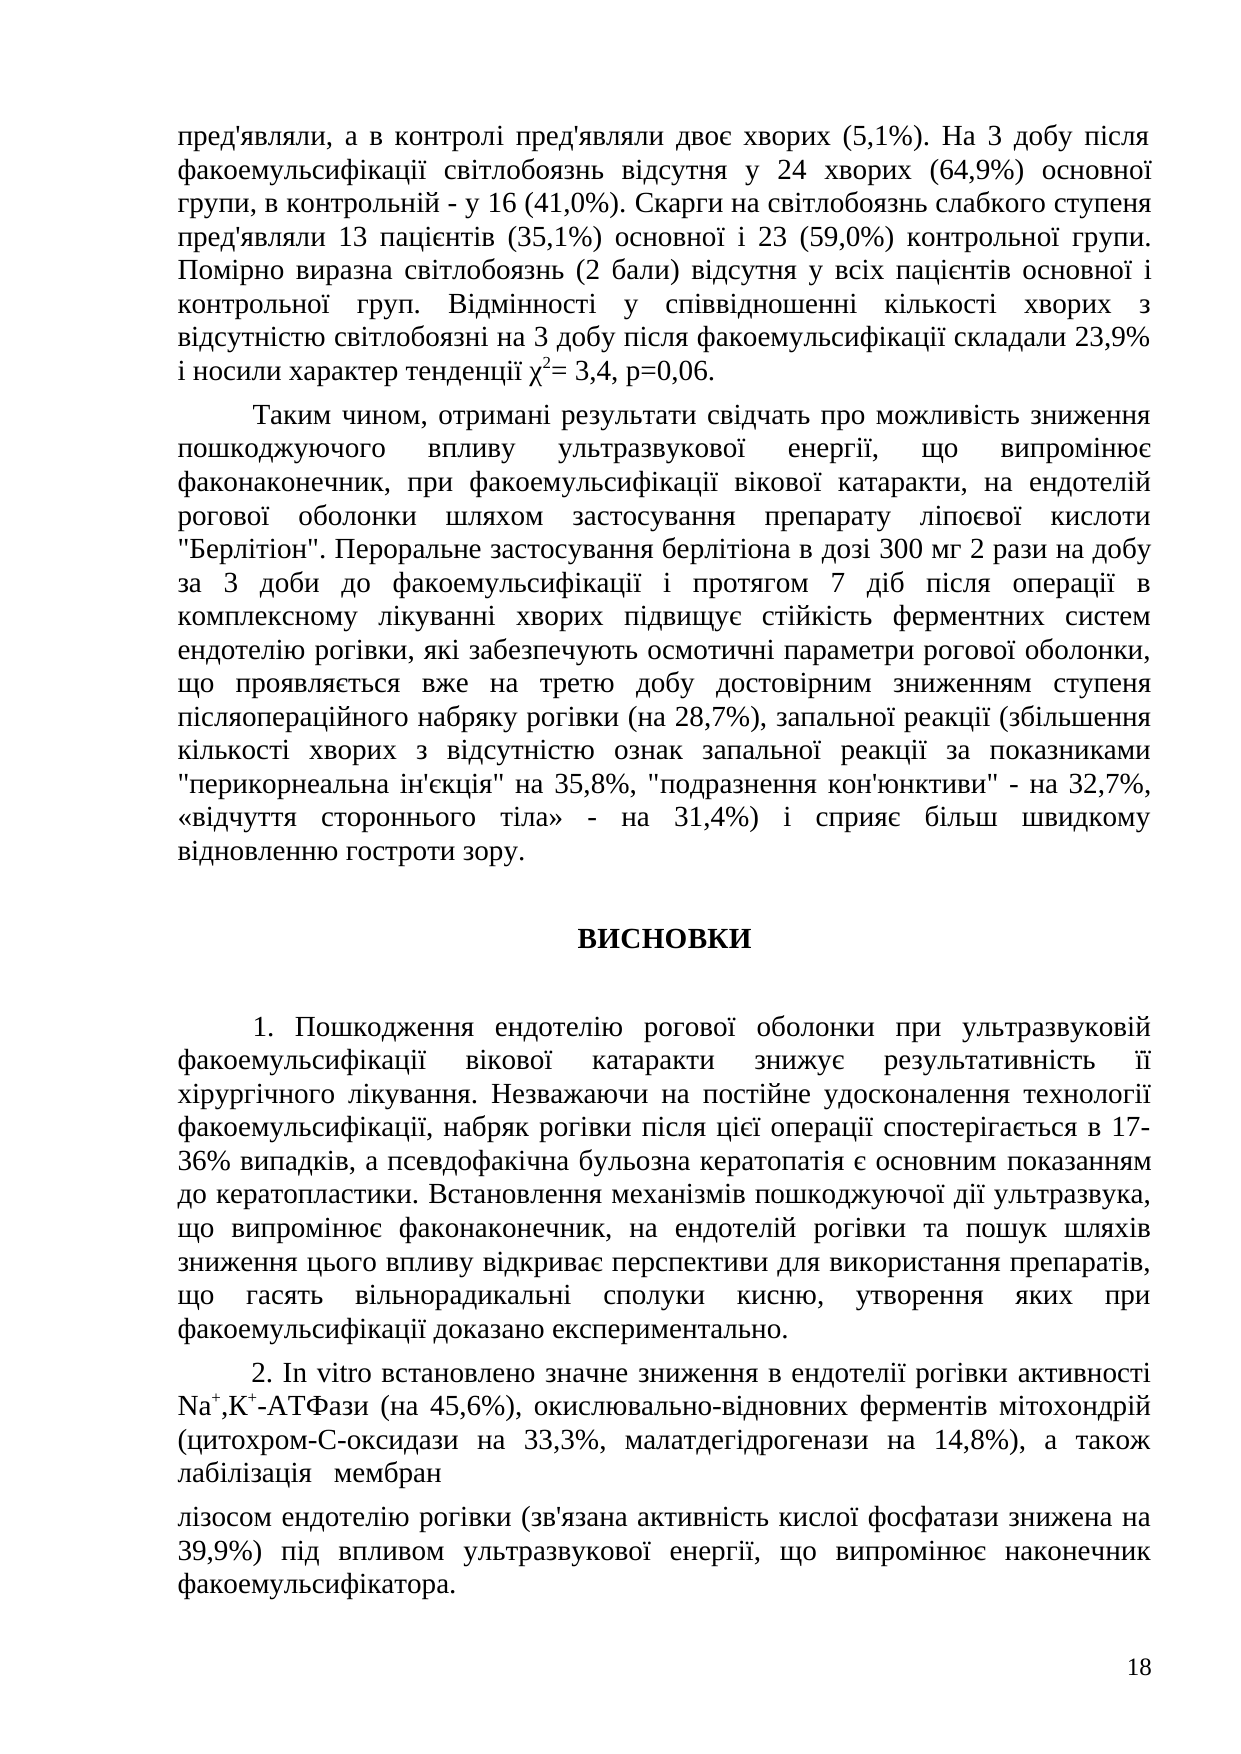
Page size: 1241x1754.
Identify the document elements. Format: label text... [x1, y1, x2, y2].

text Таким чином, отримані результати свідчать про можливість зниження пошкоджуючого впливу ультразвукової енергії, що випромінює факонаконечник, при факоемульсифікації вікової катаракти, на ендотелій рогової оболонки шляхом застосування препарату ліпоєвої кислоти "Берлітіон". Пероральне застосування берлітіона в дозі 300 мг 2 рази на добу за 3 доби до факоемульсифікації і протягом 7 діб після операції в комплексному лікуванні хворих підвищує стійкість ферментних систем ендотелію рогівки, які забезпечують осмотичні параметри рогової оболонки, що проявляється вже на третю добу достовірним зниженням ступеня післяопераційного набряку рогівки (на 28,7%), запальної реакції (збільшення кількості хворих з відсутністю ознак запальної реакції за показниками "перикорнеальна ін'єкція" на 35,8%, "подразнення кон'юнктиви" - на 32,7%, «відчуття стороннього тіла» - на 31,4%) і сприяє більш швидкому відновленню гостроти зору. [177, 397, 1152, 867]
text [177, 118, 1152, 387]
text ВИСНОВКИ [177, 921, 1152, 954]
text 2. Іn vitro встановлено значне зниження в ендотелії рогівки активності Na+,К+-АТФази (на 45,6%), окислювально-відновних ферментів мітохондрій (цитохром-С-оксидази на 33,3%, малатдегідрогенази на 14,8%), а також лабілізація мембран [177, 1355, 1152, 1489]
text 1. Пошкодження ендотелію рогової оболонки при ультразвуковій факоемульсифікації вікової катаракти знижує результативність її хірургічного лікування. Незважаючи на постійне удосконалення технології факоемульсифікації, набряк рогівки після цієї операції спостерігається в 17-36% випадків, а псевдофакічна бульозна кератопатія є основним показанням до кератопластики. Встановлення механізмів пошкоджуючої дії ультразвука, що випромінює факонаконечник, на ендотелій рогівки та пошук шляхів зниження цього впливу відкриває перспективи для використання препаратів, що гасять вільнорадикальні сполуки кисню, утворення яких при факоемульсифікації доказано експериментально. [177, 1009, 1152, 1344]
text лізосом ендотелію рогівки (зв'язана активність кислої фосфатази знижена на 39,9%) під впливом ультразвукової енергії, що випромінює наконечник факоемульсифікатора. [177, 1499, 1152, 1600]
